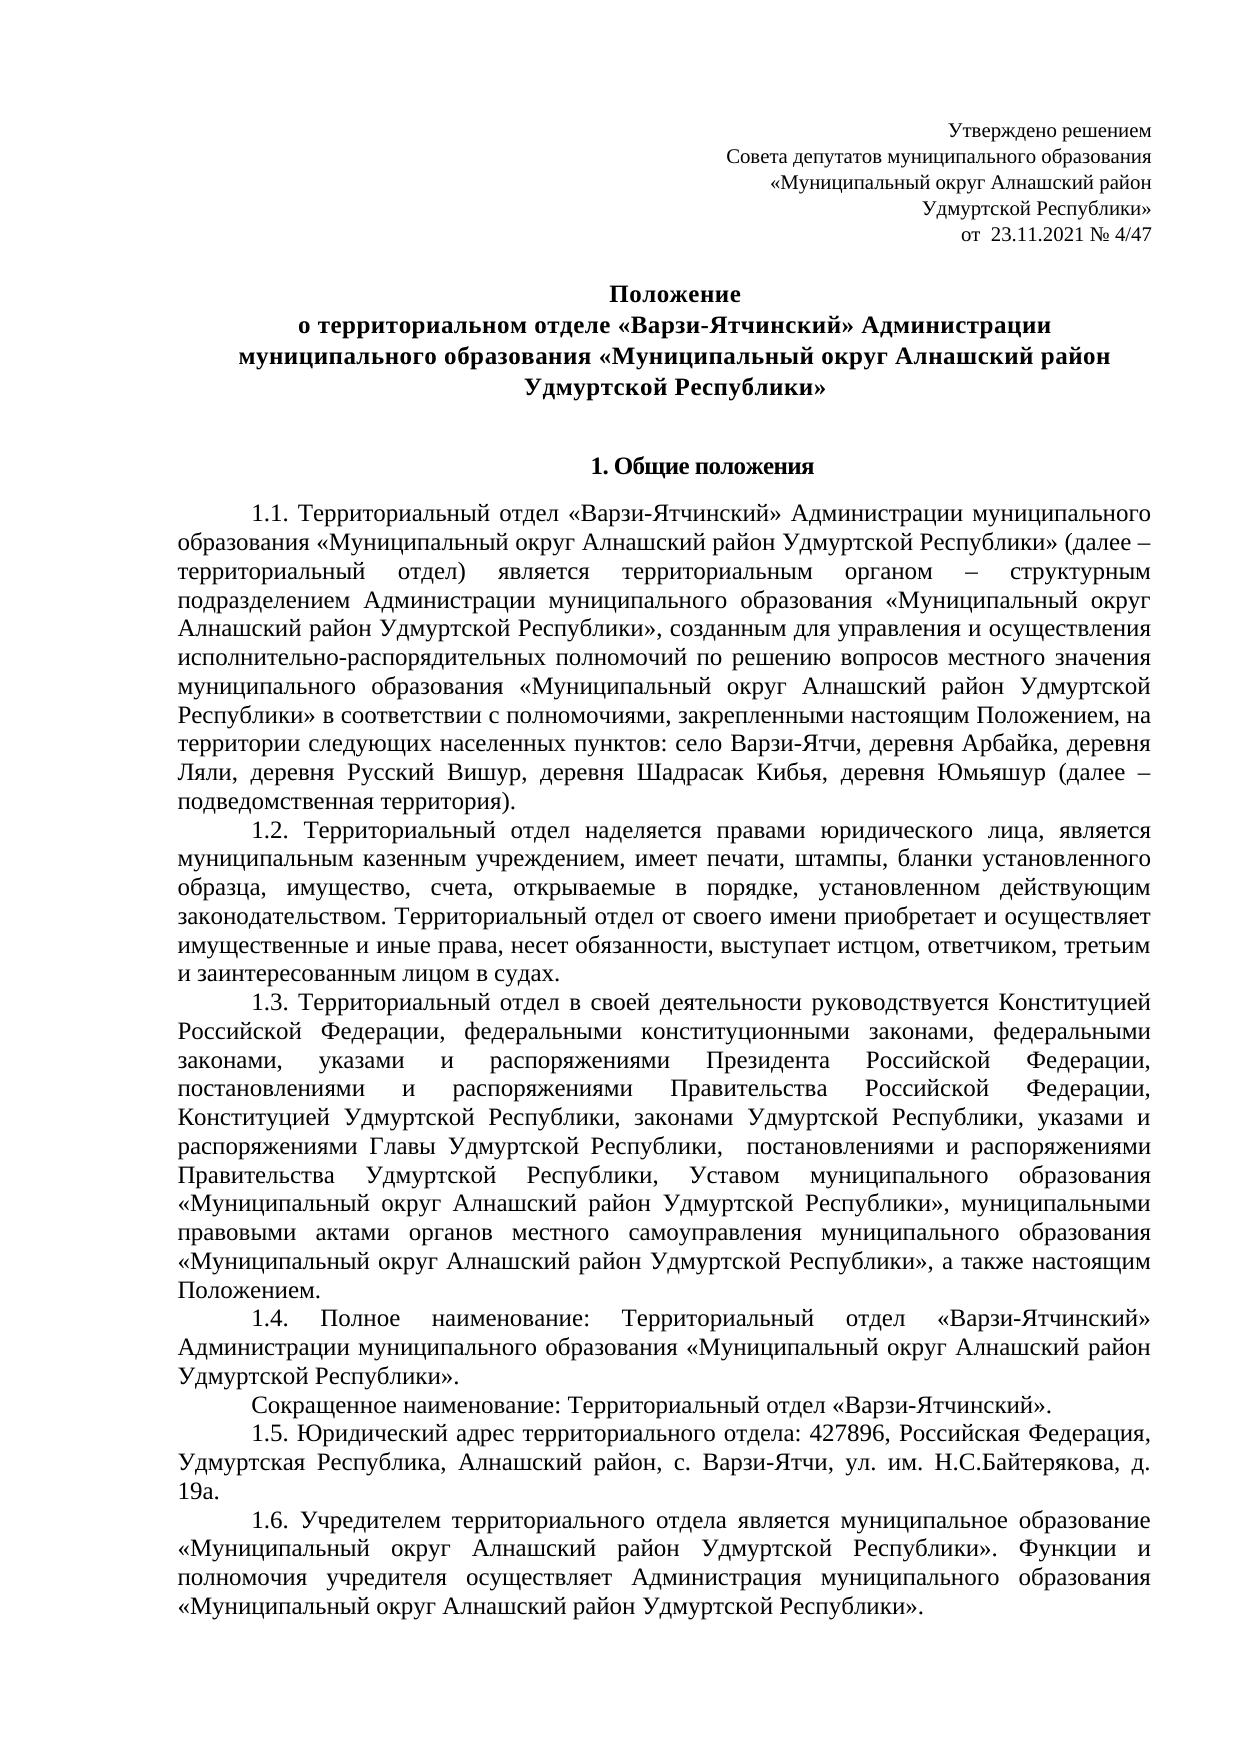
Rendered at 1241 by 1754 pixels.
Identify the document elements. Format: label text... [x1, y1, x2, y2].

text Удмуртской Республики» [177, 196, 1152, 220]
text 1.6. Учредителем территориального отдела является муниципальное образование «Муниципальный округ Алнашский район Удмуртской Республики». Функции и полномочия учредителя осуществляет Администрация муниципального образования «Муниципальный округ Алнашский район Удмуртской Республики». [177, 1505, 1152, 1620]
text «Муниципальный округ Алнашский район [177, 170, 1152, 194]
text 1.4. Полное наименование: Территориальный отдел «Варзи-Ятчинский» Администрации муниципального образования «Муниципальный округ Алнашский район Удмуртской Республики». [177, 1303, 1152, 1390]
text о территориальном отделе «Варзи-Ятчинский» Администрации муниципального образования «Муниципальный округ Алнашский район Удмуртской Республики» [196, 310, 1154, 401]
text 1. Общие положения [177, 451, 1154, 479]
text 1.1. Территориальный отдел «Варзи-Ятчинский» Администрации муниципального образования «Муниципальный округ Алнашский район Удмуртской Республики» (далее – территориальный отдел) является территориальным органом – структурным подразделением Администрации муниципального образования «Муниципальный округ Алнашский район Удмуртской Республики», созданным для управления и осуществления исполнительно-распорядительных полномочий по решению вопросов местного значения муниципального образования «Муниципальный округ Алнашский район Удмуртской Республики» в соответствии с полномочиями, закрепленными настоящим Положением, на территории следующих населенных пунктов: село Варзи-Ятчи, деревня Арбайка, деревня Ляли, деревня Русский Вишур, деревня Шадрасак Кибья, деревня Юмьяшур (далее – подведомственная территория). [177, 498, 1152, 815]
text Утверждено решением [177, 118, 1152, 142]
text 1.2. Территориальный отдел наделяется правами юридического лица, является муниципальным казенным учреждением, имеет печати, штампы, бланки установленного образца, имущество, счета, открываемые в порядке, установленном действующим законодательством. Территориальный отдел от своего имени приобретает и осуществляет имущественные и иные права, несет обязанности, выступает истцом, ответчиком, третьим и заинтересованным лицом в судах. [177, 815, 1152, 987]
text Положение [196, 279, 1154, 308]
text Сокращенное наименование: Территориальный отдел «Варзи-Ятчинский». [177, 1390, 1152, 1418]
text Совета депутатов муниципального образования [177, 144, 1152, 168]
text 1.5. Юридический адрес территориального отдела: 427896, Российская Федерация, Удмуртская Республика, Алнашский район, с. Варзи-Ятчи, ул. им. Н.С.Байтерякова, д. 19а. [177, 1418, 1152, 1505]
text от 23.11.2021 № 4/47 [177, 222, 1152, 246]
text 1.3. Территориальный отдел в своей деятельности руководствуется Конституцией Российской Федерации, федеральными конституционными законами, федеральными законами, указами и распоряжениями Президента Российской Федерации, постановлениями и распоряжениями Правительства Российской Федерации, Конституцией Удмуртской Республики, законами Удмуртской Республики, указами и распоряжениями Главы Удмуртской Республики, постановлениями и распоряжениями Правительства Удмуртской Республики, Уставом муниципального образования «Муниципальный округ Алнашский район Удмуртской Республики», муниципальными правовыми актами органов местного самоуправления муниципального образования «Муниципальный округ Алнашский район Удмуртской Республики», а также настоящим Положением. [177, 987, 1152, 1303]
